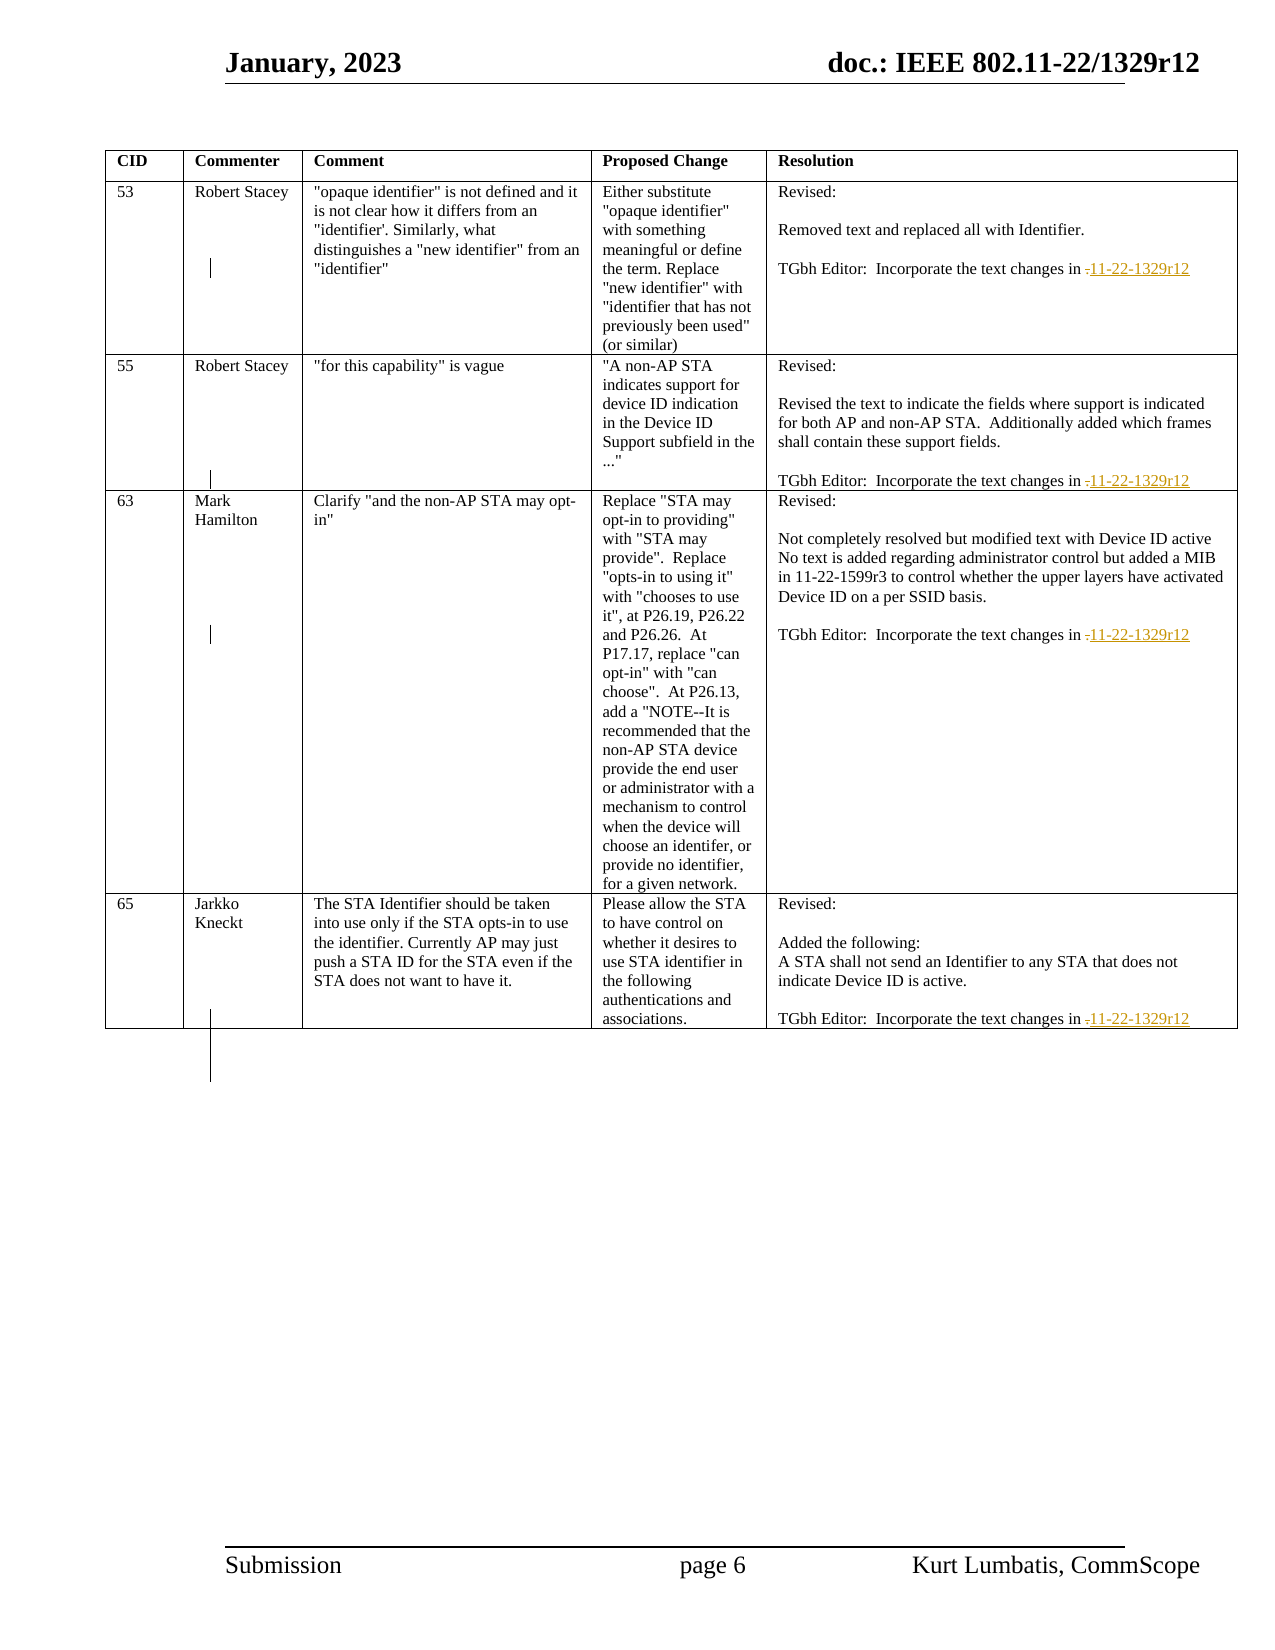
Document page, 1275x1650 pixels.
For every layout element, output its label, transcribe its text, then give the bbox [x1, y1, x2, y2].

table_cell 63 [106, 491, 183, 893]
table_cell Revised: Revised the text to indicate the fields where support is indicated for both AP and non-AP STA. Additionally added which frames shall contain these support fields. TGbh Editor: Incorporate the text changes in [767, 355, 1237, 489]
table_header Comment [303, 151, 591, 181]
table_header Proposed Change [592, 151, 766, 181]
table_header CID [106, 151, 183, 181]
table_cell 65 [106, 894, 183, 1028]
table_cell Mark Hamilton [184, 491, 302, 893]
table_cell Please allow the STA to have control on whether it desires to use STA identifier in the following authentications and associations. [592, 894, 766, 1028]
table_cell Jarkko Kneckt [184, 894, 302, 1028]
table_cell Revised: Not completely resolved but modified text with Device ID active No text is added regarding administrator control but added a MIB in 11-22-1599r3 to control whether the upper layers have activated Device ID on a per SSID basis. TGbh Editor: Incorporate the text changes in [767, 491, 1237, 893]
table_header Resolution [767, 151, 1237, 181]
table_cell 55 [106, 355, 183, 489]
table_cell 53 [106, 182, 183, 354]
table_cell Robert Stacey [184, 182, 302, 354]
table_cell Revised: Added the following: A STA shall not send an Identifier to any STA that does not indicate Device ID is active. TGbh Editor: Incorporate the text changes in [767, 894, 1237, 1028]
table_header Commenter [184, 151, 302, 181]
table_cell Robert Stacey [184, 355, 302, 489]
table_cell Either substitute "opaque identifier" with something meaningful or define the term. Replace "new identifier" with "identifier that has not previously been used" (or similar) [592, 182, 766, 354]
table_cell Replace "STA may opt-in to providing" with "STA may provide". Replace "opts-in to using it" with "chooses to use it", at P26.19, P26.22 and P26.26. At P17.17, replace "can opt-in" with "can choose". At P26.13, add a "NOTE--It is recommended that the non-AP STA device provide the end user or administrator with a mechanism to control when the device will choose an identifer, or provide no identifier, for a given network. [592, 491, 766, 893]
table_cell Revised: Removed text and replaced all with Identifier. TGbh Editor: Incorporate the text changes in [767, 182, 1237, 354]
table_cell "for this capability" is vague [303, 355, 591, 489]
table_cell "opaque identifier" is not defined and it is not clear how it differs from an "identifier'. Similarly, what distinguishes a "new identifier" from an "identifier" [303, 182, 591, 354]
table_cell Clarify "and the non-AP STA may opt-in" [303, 491, 591, 893]
table_cell The STA Identifier should be taken into use only if the STA opts-in to use the identifier. Currently AP may just push a STA ID for the STA even if the STA does not want to have it. [303, 894, 591, 1028]
table_cell "A non-AP STA indicates support for device ID indication in the Device ID Support subfield in the ..." [592, 355, 766, 489]
